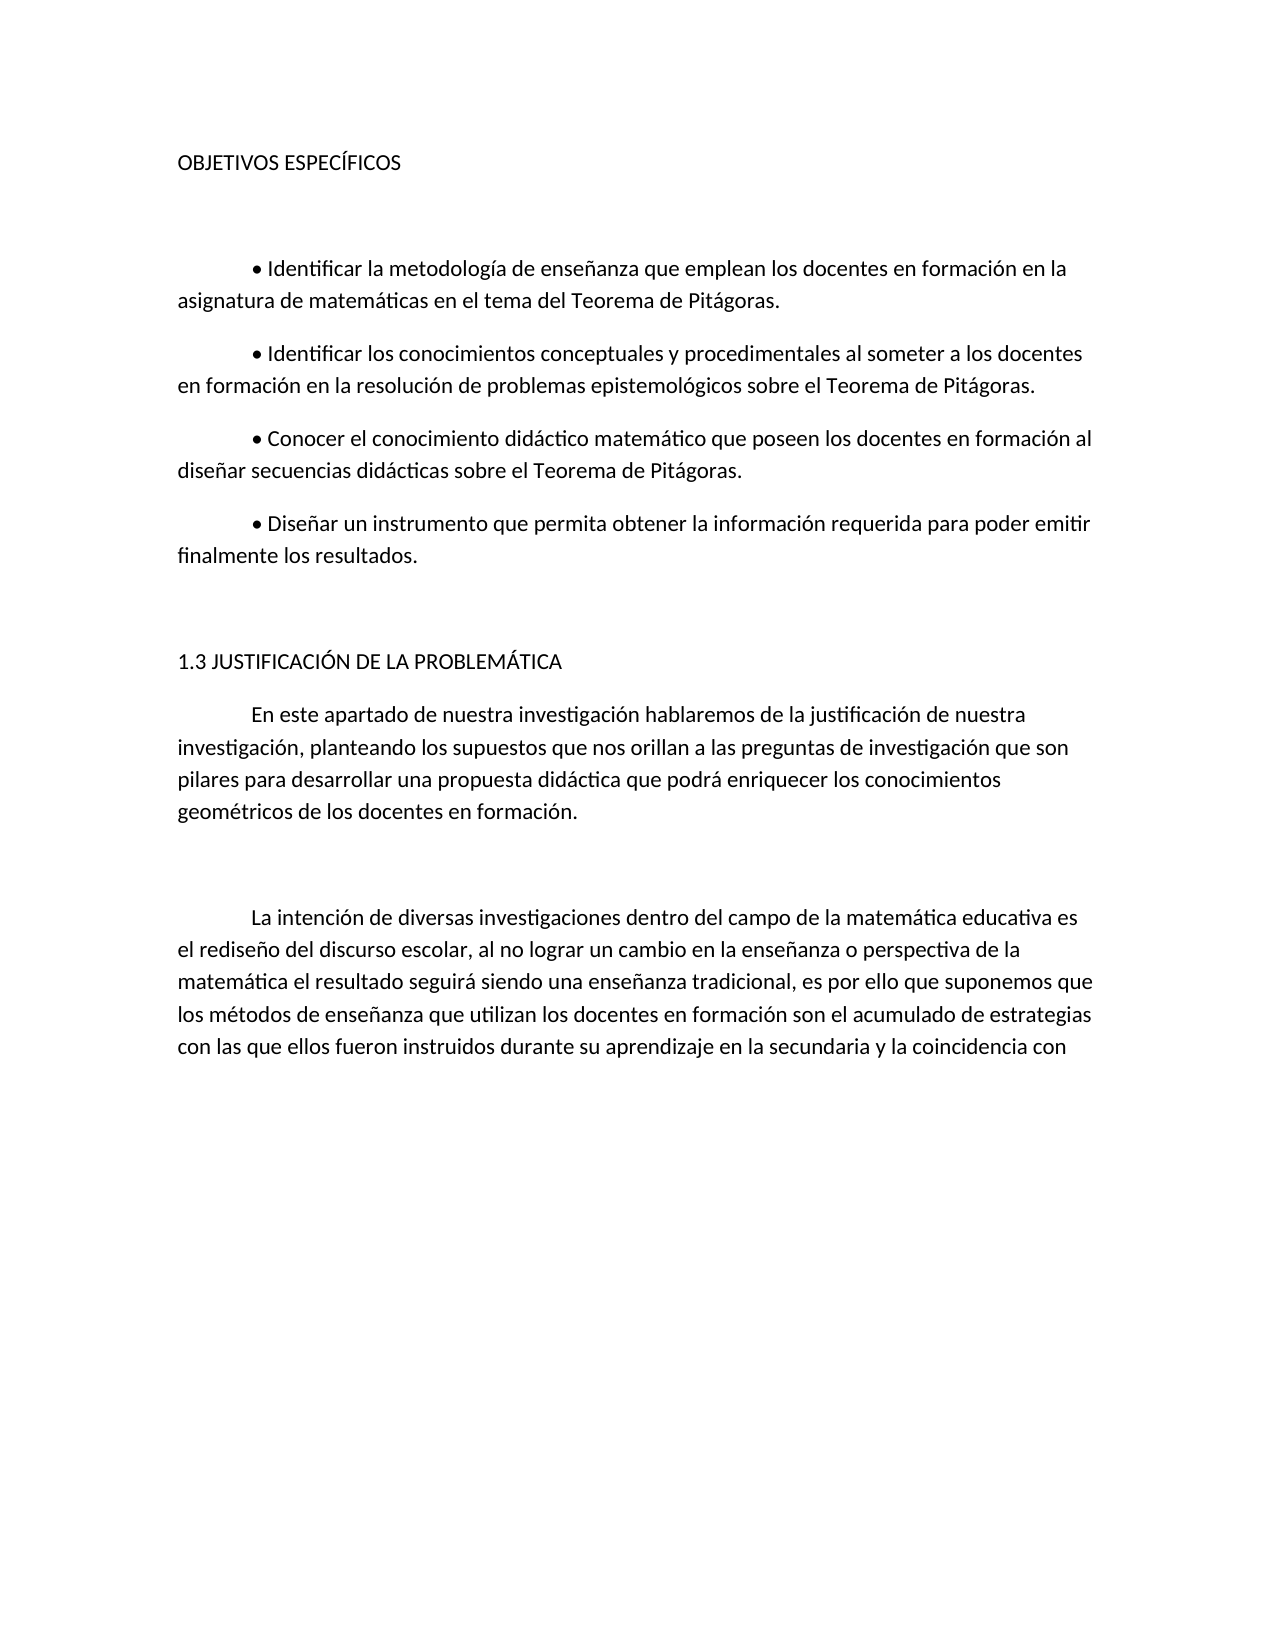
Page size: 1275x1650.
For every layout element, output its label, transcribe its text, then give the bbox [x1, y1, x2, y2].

text • Conocer el conocimiento didáctico matemático que poseen los docentes en formación al diseñar secuencias didácticas sobre el Teorema de Pitágoras. [177, 424, 1098, 484]
text La intención de diversas investigaciones dentro del campo de la matemática educativa es el rediseño del discurso escolar, al no lograr un cambio en la enseñanza o perspectiva de la matemática el resultado seguirá siendo una enseñanza tradicional, es por ello que suponemos que los métodos de enseñanza que utilizan los docentes en formación son el acumulado de estrategias con las que ellos fueron instruidos durante su aprendizaje en la secundaria y la coincidencia con [177, 903, 1098, 1060]
text • Identificar los conocimientos conceptuales y procedimentales al someter a los docentes en formación en la resolución de problemas epistemológicos sobre el Teorema de Pitágoras. [177, 339, 1098, 399]
text • Diseñar un instrumento que permita obtener la información requerida para poder emitir finalmente los resultados. [177, 509, 1098, 569]
text • Identificar la metodología de enseñanza que emplean los docentes en formación en la asignatura de matemáticas en el tema del Teorema de Pitágoras. [177, 254, 1098, 314]
text En este apartado de nuestra investigación hablaremos de la justificación de nuestra investigación, planteando los supuestos que nos orillan a las preguntas de investigación que son pilares para desarrollar una propuesta didáctica que podrá enriquecer los conocimientos geométricos de los docentes en formación. [177, 701, 1098, 825]
text OBJETIVOS ESPECÍFICOS [177, 148, 1098, 176]
text 1.3 JUSTIFICACIÓN DE LA PROBLEMÁTICA [177, 647, 1098, 676]
